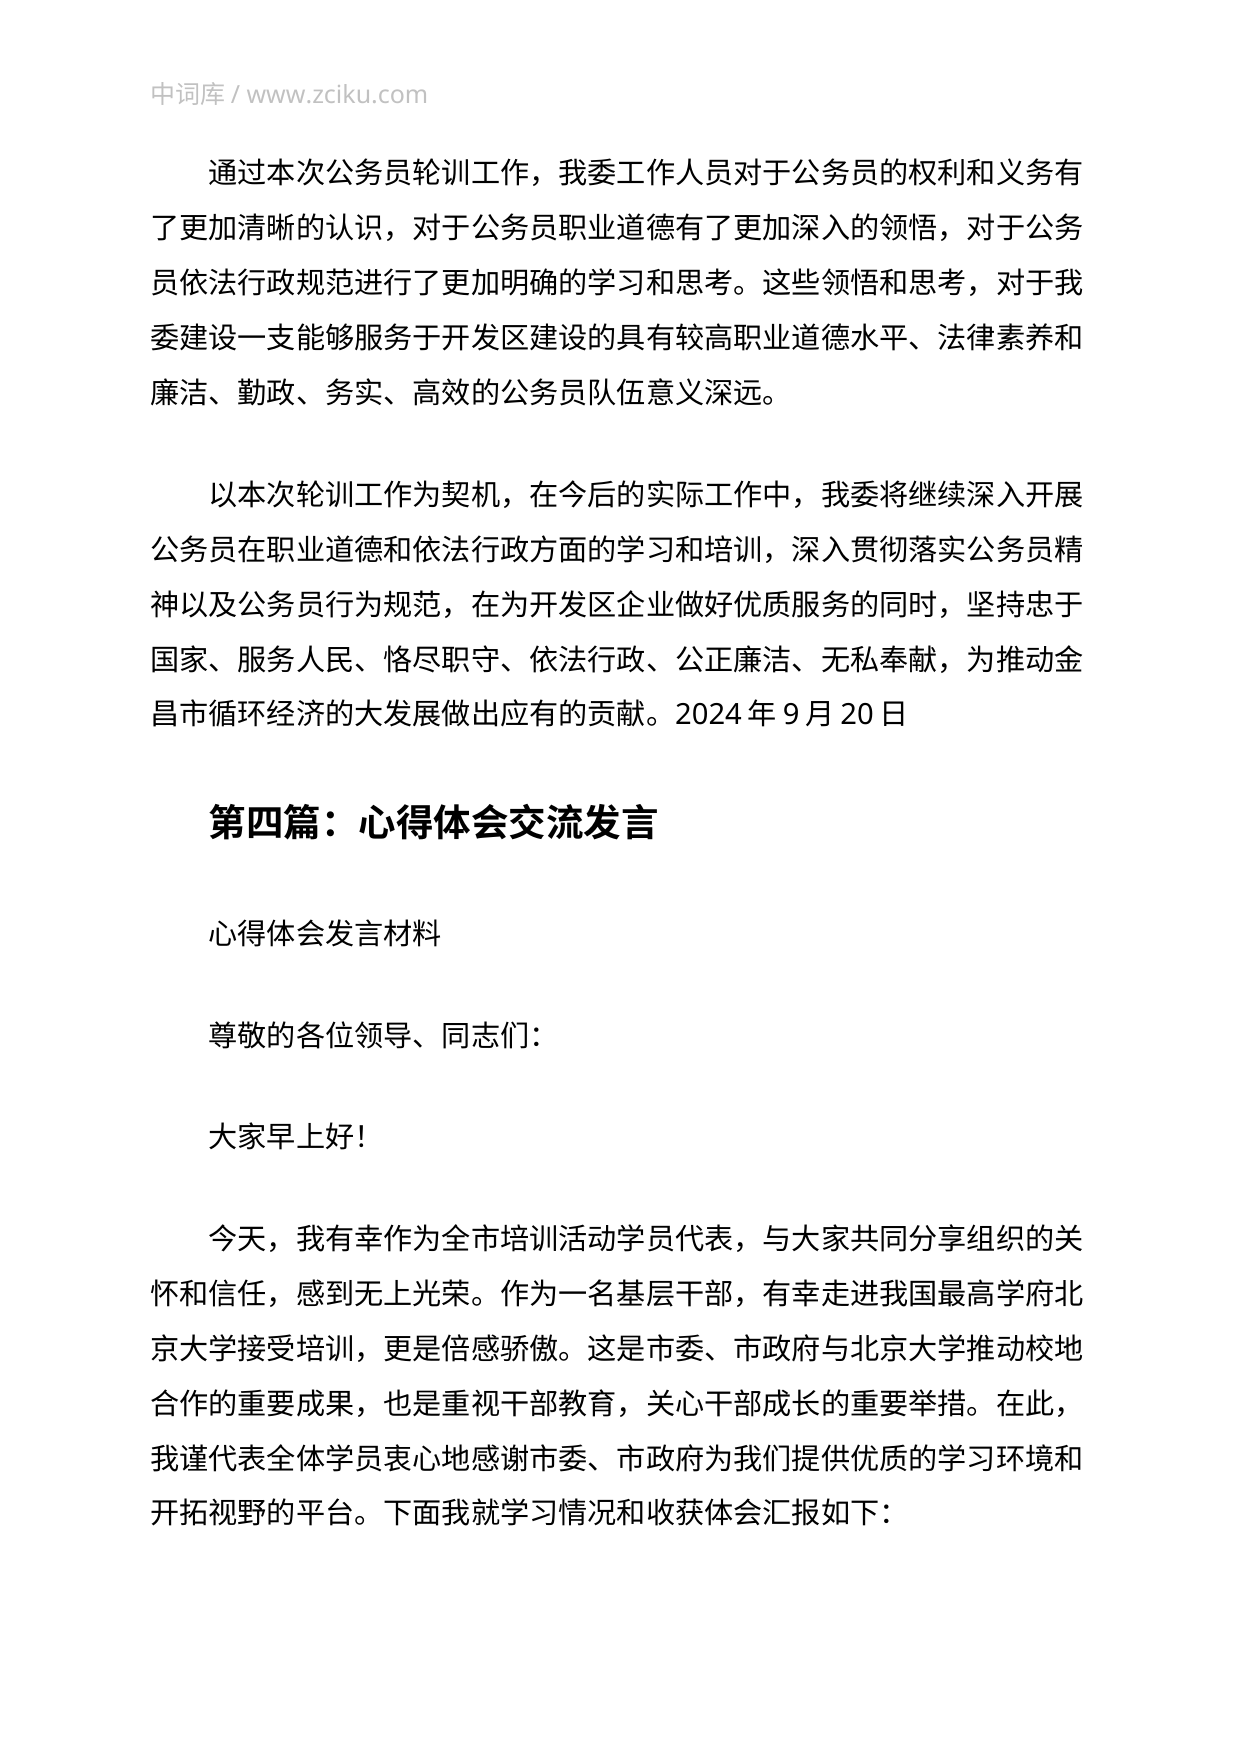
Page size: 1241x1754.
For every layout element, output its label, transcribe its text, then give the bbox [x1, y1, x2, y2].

text 以本次轮训工作为契机，在今后的实际工作中，我委将继续深入开展公务员在职业道德和依法行政方面的学习和培训，深入贯彻落实公务员精神以及公务员行为规范，在为开发区企业做好优质服务的同时，坚持忠于国家、服务人民、恪尽职守、依法行政、公正廉洁、无私奉献，为推动金昌市循环经济的大发展做出应有的贡献。2024年9月20日 [150, 471, 1090, 733]
text 尊敬的各位领导、同志们： [150, 1012, 1090, 1054]
text 心得体会发言材料 [150, 910, 1090, 953]
text 大家早上好！ [150, 1114, 1090, 1156]
text 第四篇：心得体会交流发言 [150, 793, 1090, 847]
text 通过本次公务员轮训工作，我委工作人员对于公务员的权利和义务有了更加清晰的认识，对于公务员职业道德有了更加深入的领悟，对于公务员依法行政规范进行了更加明确的学习和思考。这些领悟和思考，对于我委建设一支能够服务于开发区建设的具有较高职业道德水平、法律素养和廉洁、勤政、务实、高效的公务员队伍意义深远。 [150, 150, 1090, 412]
text 今天，我有幸作为全市培训活动学员代表，与大家共同分享组织的关怀和信任，感到无上光荣。作为一名基层干部，有幸走进我国最高学府北京大学接受培训，更是倍感骄傲。这是市委、市政府与北京大学推动校地合作的重要成果，也是重视干部教育，关心干部成长的重要举措。在此，我谨代表全体学员衷心地感谢市委、市政府为我们提供优质的学习环境和开拓视野的平台。下面我就学习情况和收获体会汇报如下： [150, 1216, 1090, 1532]
